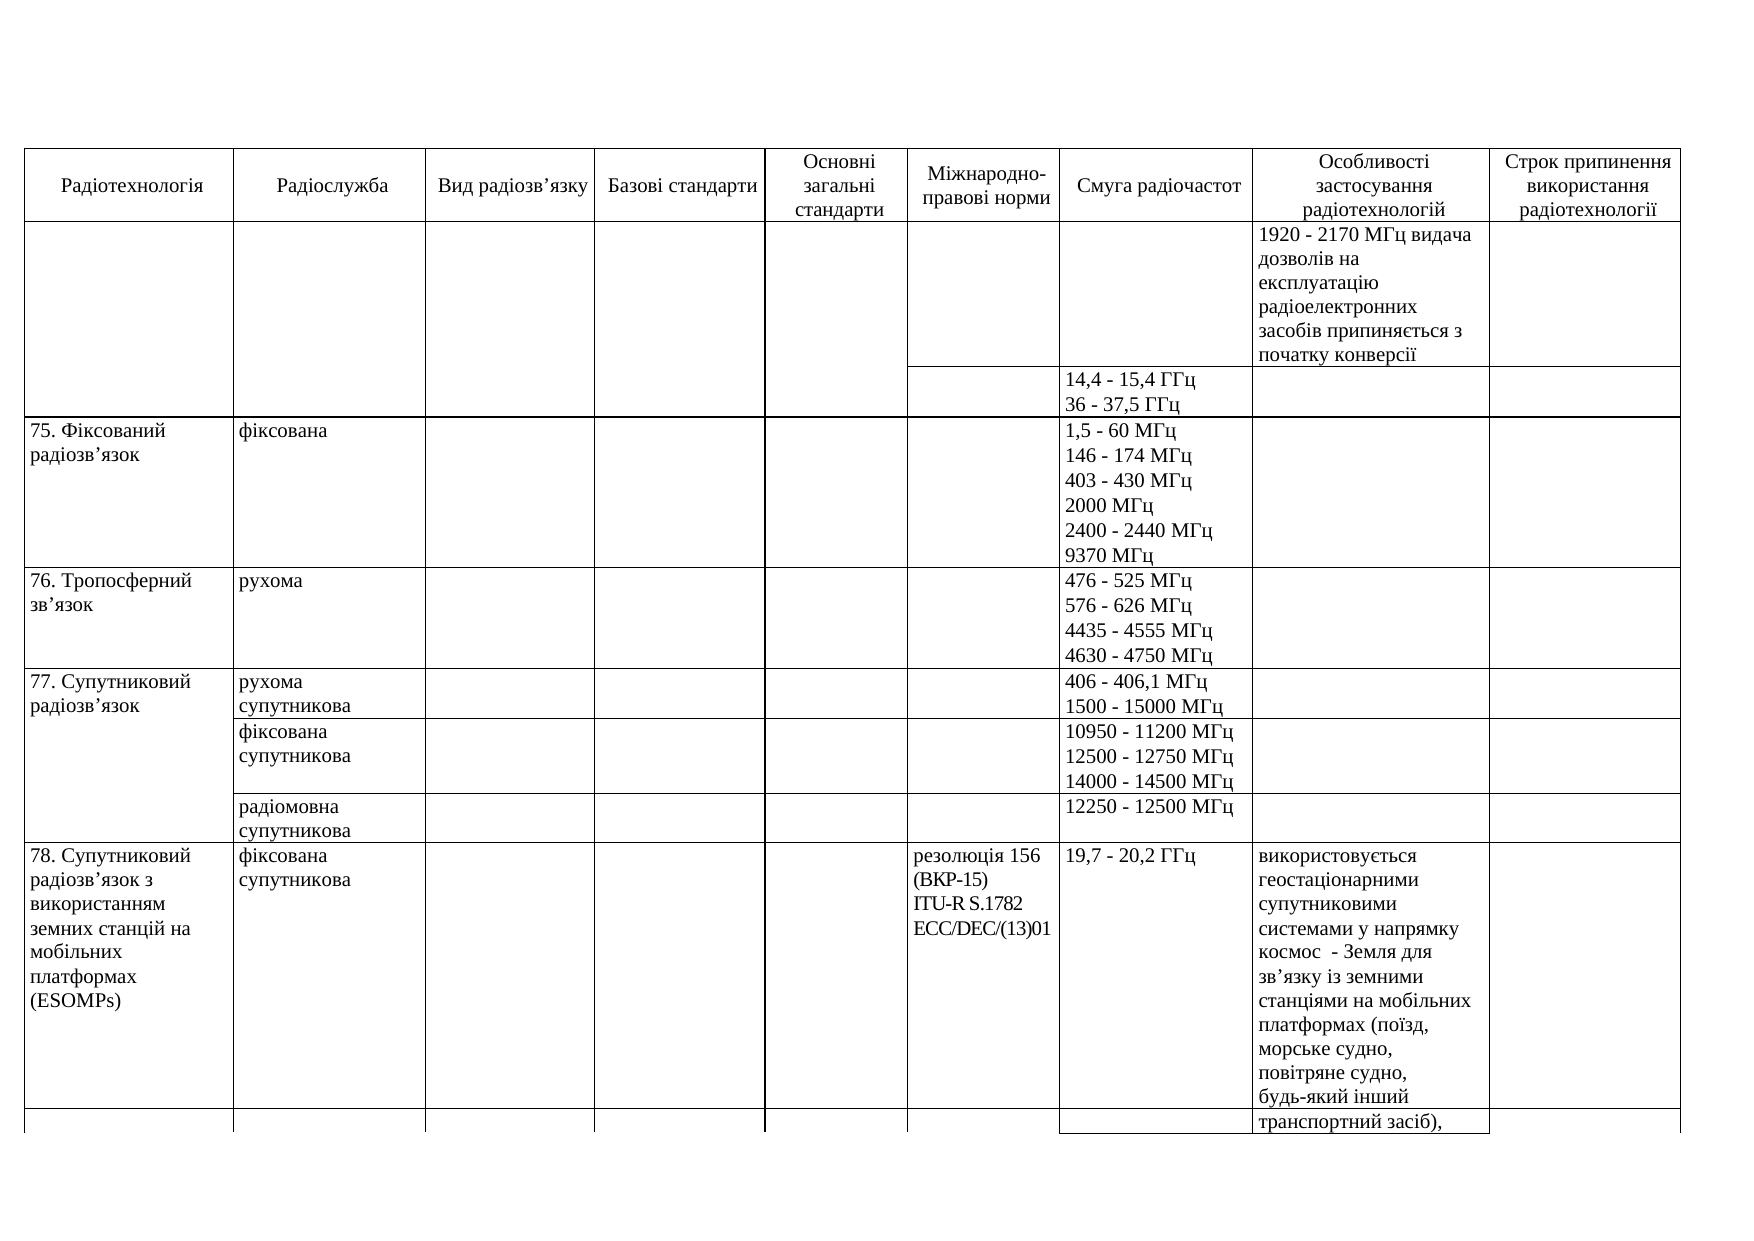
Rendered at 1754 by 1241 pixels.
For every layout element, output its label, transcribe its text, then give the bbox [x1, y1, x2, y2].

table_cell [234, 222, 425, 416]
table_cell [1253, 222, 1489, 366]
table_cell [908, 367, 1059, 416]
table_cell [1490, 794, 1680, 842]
table_header Основні загальні стандарти [766, 149, 907, 221]
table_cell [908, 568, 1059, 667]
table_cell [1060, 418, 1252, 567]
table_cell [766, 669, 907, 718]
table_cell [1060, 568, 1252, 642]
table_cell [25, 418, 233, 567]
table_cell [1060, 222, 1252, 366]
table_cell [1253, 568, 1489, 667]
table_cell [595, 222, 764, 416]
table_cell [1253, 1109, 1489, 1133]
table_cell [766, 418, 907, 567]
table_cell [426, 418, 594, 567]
table_header Особливості застосування радіотехнологій [1253, 149, 1489, 221]
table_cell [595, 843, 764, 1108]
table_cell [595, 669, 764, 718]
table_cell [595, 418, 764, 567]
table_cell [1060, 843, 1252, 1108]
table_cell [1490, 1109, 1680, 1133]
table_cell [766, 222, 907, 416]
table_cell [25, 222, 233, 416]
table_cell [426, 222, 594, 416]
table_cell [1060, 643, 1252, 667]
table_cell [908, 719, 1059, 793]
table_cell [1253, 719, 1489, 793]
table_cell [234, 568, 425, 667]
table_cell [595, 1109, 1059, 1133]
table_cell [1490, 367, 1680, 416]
table_header Радіотехнологія [25, 149, 233, 221]
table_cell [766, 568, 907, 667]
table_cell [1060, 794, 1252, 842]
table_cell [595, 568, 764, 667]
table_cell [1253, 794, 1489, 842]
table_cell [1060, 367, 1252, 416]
table_header Базові стандарти [595, 149, 764, 221]
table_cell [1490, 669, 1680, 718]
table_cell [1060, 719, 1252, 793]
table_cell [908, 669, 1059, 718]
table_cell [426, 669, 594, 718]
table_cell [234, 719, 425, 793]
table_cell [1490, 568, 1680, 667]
table_header Вид радіозв’язку [426, 149, 594, 221]
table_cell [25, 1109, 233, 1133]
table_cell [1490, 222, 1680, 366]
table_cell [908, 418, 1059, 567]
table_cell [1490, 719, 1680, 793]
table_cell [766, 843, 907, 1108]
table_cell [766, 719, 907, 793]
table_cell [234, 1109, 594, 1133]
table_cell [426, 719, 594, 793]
table_header Смуга радіочастот [1060, 149, 1252, 221]
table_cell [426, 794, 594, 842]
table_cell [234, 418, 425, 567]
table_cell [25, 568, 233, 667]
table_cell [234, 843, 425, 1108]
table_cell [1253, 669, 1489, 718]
table_header Строк припинення використання радіотехнології [1490, 149, 1680, 221]
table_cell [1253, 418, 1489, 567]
table_header Радіослужба [234, 149, 425, 221]
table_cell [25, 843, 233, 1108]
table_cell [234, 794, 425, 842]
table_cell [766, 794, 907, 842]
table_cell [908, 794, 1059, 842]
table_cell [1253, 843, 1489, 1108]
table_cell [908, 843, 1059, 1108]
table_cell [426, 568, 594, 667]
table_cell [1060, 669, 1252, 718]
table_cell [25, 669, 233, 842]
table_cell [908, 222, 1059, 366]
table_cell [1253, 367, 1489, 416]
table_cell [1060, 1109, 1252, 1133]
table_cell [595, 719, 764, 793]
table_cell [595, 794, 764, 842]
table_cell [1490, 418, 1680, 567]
table_header Міжнародно-правові норми [908, 149, 1059, 221]
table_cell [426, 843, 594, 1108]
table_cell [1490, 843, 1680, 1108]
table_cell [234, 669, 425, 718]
